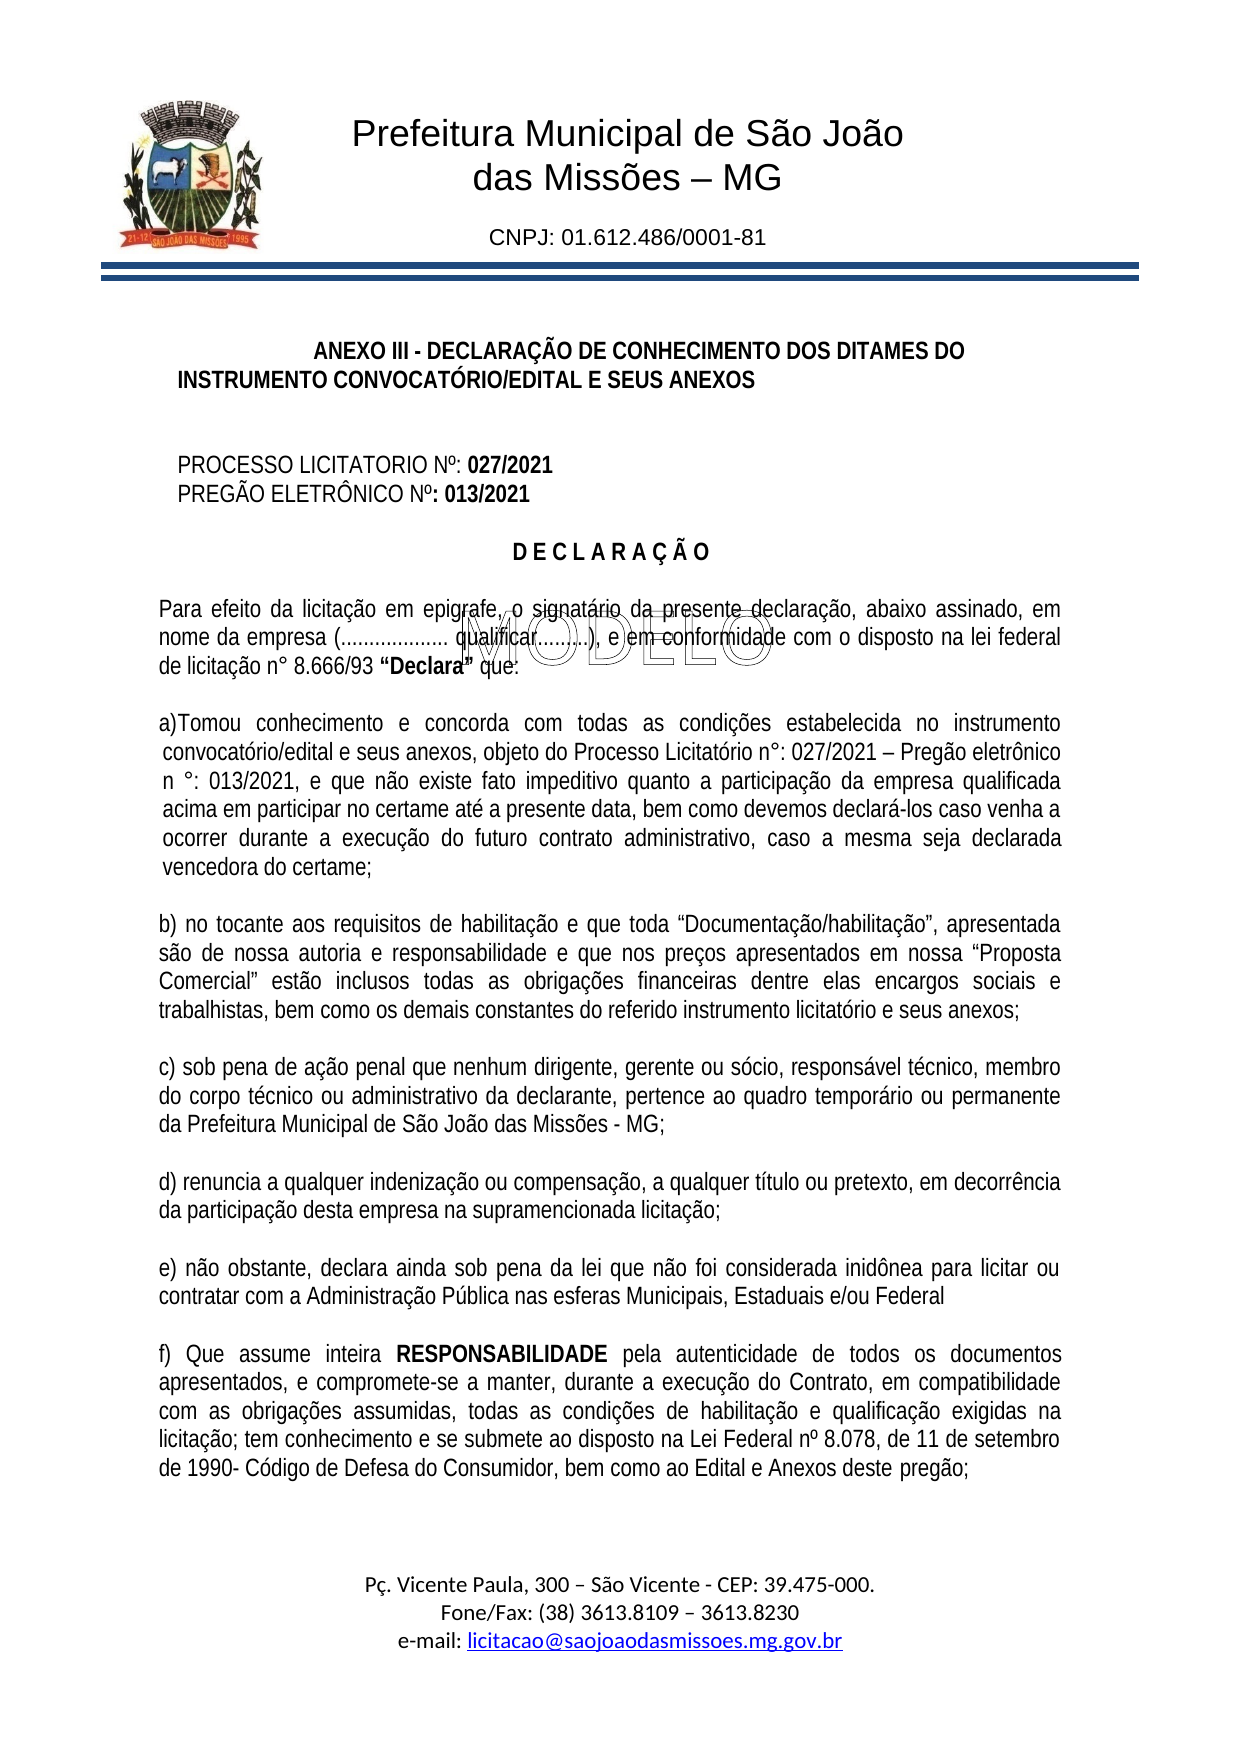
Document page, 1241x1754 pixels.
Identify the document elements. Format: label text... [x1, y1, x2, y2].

text c) sob pena de ação penal que nenhum dirigente, gerente ou sócio, responsável técnico, membro do corpo técnico ou administrativo da declarante, pertence ao quadro temporário ou permanente da Prefeitura Municipal de São João das Missões - MG; [158, 1052, 1063, 1138]
text e) não obstante, declara ainda sob pena da lei que não foi considerada inidônea para licitar ou contratar com a Administração Pública nas esferas Municipais, Estaduais e/ou Federal [158, 1253, 1063, 1310]
text f) Que assume inteira RESPONSABILIDADE pela autenticidade de todos os documentos apresentados, e compromete-se a manter, durante a execução do Contrato, em compatibilidade com as obrigações assumidas, todas as condições de habilitação e qualificação exigidas na licitação; tem conhecimento e se submete ao disposto na Lei Federal nº 8.078, de 11 de setembro de 1990- Código de Defesa do Consumidor, bem como ao Edital e Anexos deste pregão; [158, 1338, 1063, 1482]
text D E C L A R A Ç Ã O [158, 536, 1063, 565]
list Tomou conhecimento e concorda com todas as condições estabelecida no instrumento convocatório/edital e seus anexos, objeto do Processo Licitatório n°: 027/2021 – Pregão eletrônico n °: 013/2021, e que não existe fato impeditivo quanto a participação da empresa qualificada acima em participar no certame até a presente data, bem como devemos declará-los caso venha a ocorrer durante a execução do futuro contrato administrativo, caso a mesma seja declarada vencedora do certame; [158, 708, 1063, 880]
text PROCESSO LICITATORIO Nº: 027/2021 [177, 451, 1063, 479]
text Para efeito da licitação em epigrafe, o signatário da presente declaração, abaixo assinado, em nome da empresa (................... qualificar.........), e em conformidade com o disposto na lei federal de licitação n° 8.666/93 “Declara” que: [158, 594, 1063, 680]
picture [112, 100, 264, 254]
text PREGÃO ELETRÔNICO Nº: 013/2021 [177, 479, 1063, 508]
text d) renuncia a qualquer indenização ou compensação, a qualquer título ou pretexto, em decorrência da participação desta empresa na supramencionada licitação; [158, 1167, 1063, 1224]
text b) no tocante aos requisitos de habilitação e que toda “Documentação/habilitação”, apresentada são de nossa autoria e responsabilidade e que nos preços apresentados em nossa “Proposta Comercial” estão inclusos todas as obrigações financeiras dentre elas encargos sociais e trabalhistas, bem como os demais constantes do referido instrumento licitatório e seus anexos; [158, 909, 1063, 1023]
text ANEXO III - DECLARAÇÃO DE CONHECIMENTO DOS DITAMES DO INSTRUMENTO CONVOCATÓRIO/EDITAL E SEUS ANEXOS [177, 336, 1063, 393]
